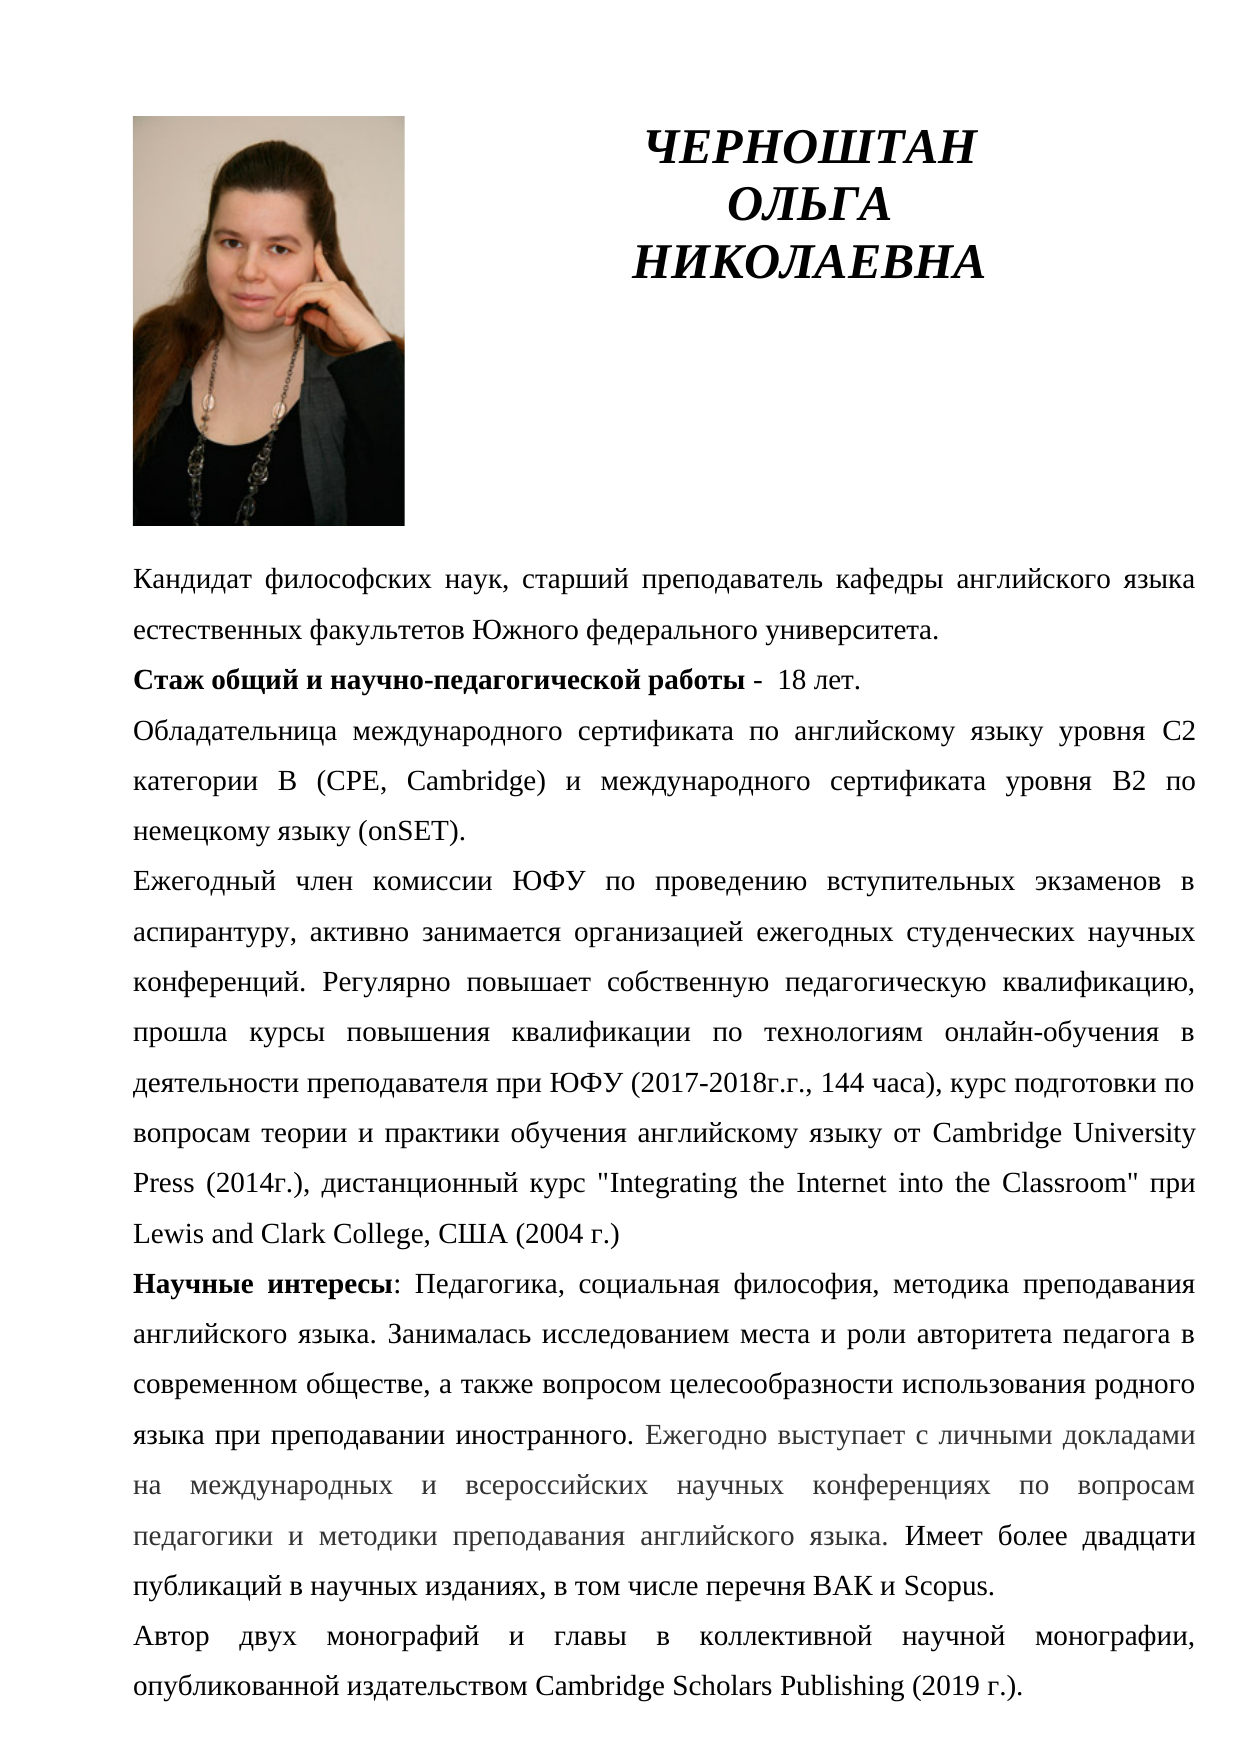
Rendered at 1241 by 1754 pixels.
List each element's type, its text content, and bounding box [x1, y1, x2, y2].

text Ежегодный член комиссии ЮФУ по проведению вступительных экзаменов в аспирантуру, активно занимается организацией ежегодных студенческих научных конференций. Регулярно повышает собственную педагогическую квалификацию, прошла курсы повышения квалификации по технологиям онлайн-обучения в деятельности преподавателя при ЮФУ (2017-2018г.г., 144 часа), курс подготовки по вопросам теории и практики обучения английскому языку от Cambridge University Press (2014г.), дистанционный курс "Integrating the Internet into the Classroom" при Lewis and Clark College, США (2004 г.) [133, 863, 1196, 1249]
picture [132, 116, 405, 526]
text Обладательница международного сертификата по английскому языку уровня C2 категории B (CPE, Cambridge) и международного сертификата уровня B2 по немецкому языку (onSET). [133, 713, 1196, 847]
text НИКОЛАЕВНА [405, 232, 1196, 289]
text Научные интересы: Педагогика, социальная философия, методика преподавания английского языка. Занималась исследованием места и роли авторитета педагога в современном обществе, а также вопросом целесообразности использования родного языка при преподавании иностранного. Ежегодно выступает с личными докладами на международных и всероссийских научных конференциях по вопросам педагогики и методики преподавания английского языка. Имеет более двадцати публикаций в научных изданиях, в том числе перечня ВАК и Scopus. [133, 1266, 1196, 1467]
text ЧЕРНОШТАН ОЛЬГА [405, 117, 1196, 232]
text Стаж общий и научно-педагогической работы - 18 лет. [133, 662, 1196, 696]
text Кандидат философских наук, старший преподаватель кафедры английского языка естественных факультетов Южного федерального университета. [133, 562, 1196, 646]
text Научные интересы: Педагогика, социальная философия, методика преподавания английского языка. Занималась исследованием места и роли авторитета педагога в современном обществе, а также вопросом целесообразности использования родного языка при преподавании иностранного. Ежегодно выступает с личными докладами на международных и всероссийских научных конференциях по вопросам педагогики и методики преподавания английского языка. Имеет более двадцати публикаций в научных изданиях, в том числе перечня ВАК и Scopus. [133, 1501, 1196, 1601]
text Автор двух монографий и главы в коллективной научной монографии, опубликованной издательством Cambridge Scholars Publishing (2019 г.). [133, 1618, 1196, 1702]
